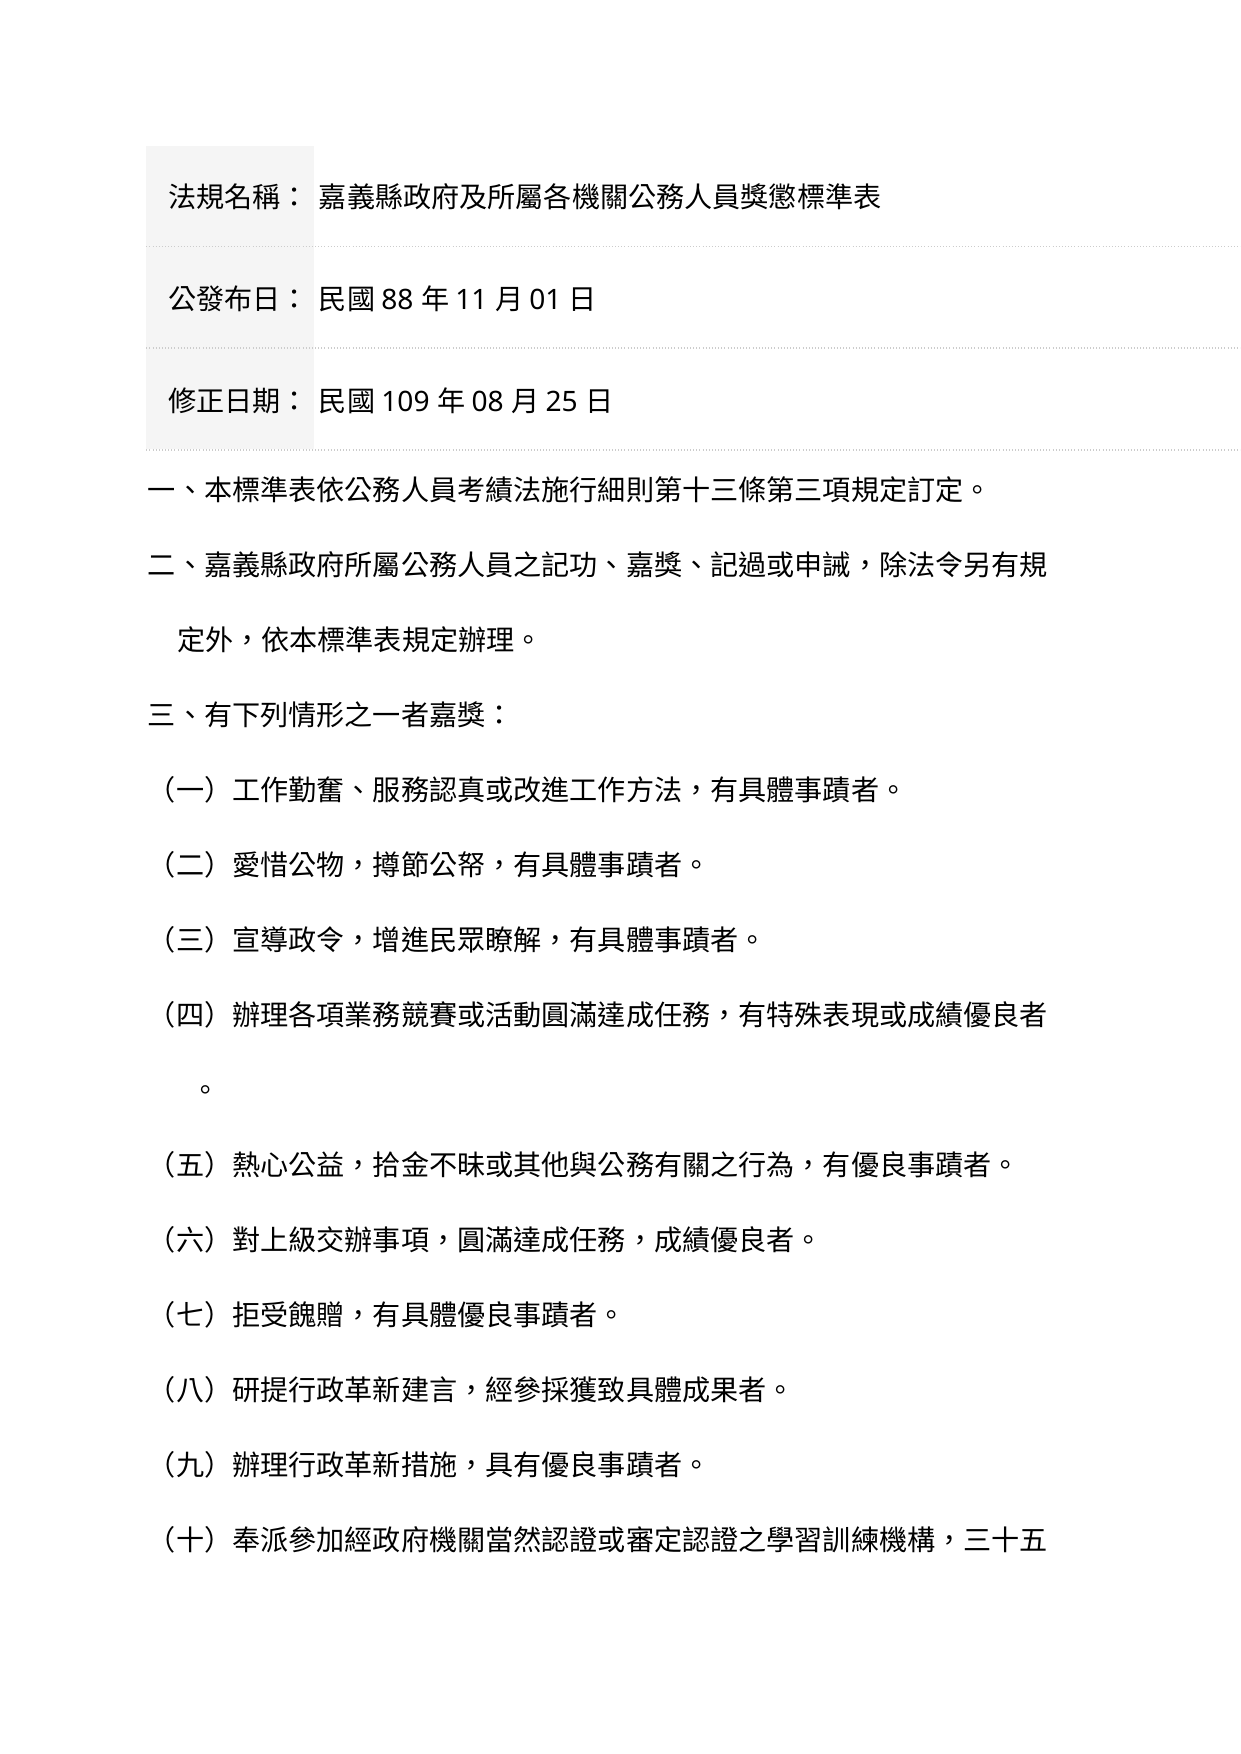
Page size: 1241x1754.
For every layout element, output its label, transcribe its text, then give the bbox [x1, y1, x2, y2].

table_cell 公發布日： [146, 246, 314, 347]
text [148, 525, 1092, 1575]
text 一、本標準表依公務人員考績法施行細則第十三條第三項規定訂定。 [148, 450, 1092, 525]
table_header 嘉義縣政府及所屬各機關公務人員獎懲標準表 [314, 146, 1240, 246]
table_cell 民國 88 年 11 月 01 日 [314, 246, 1240, 347]
table_header 法規名稱： [146, 146, 314, 246]
table_cell 修正日期： [146, 347, 314, 449]
table_cell 民國 109 年 08 月 25 日 [314, 347, 1240, 449]
